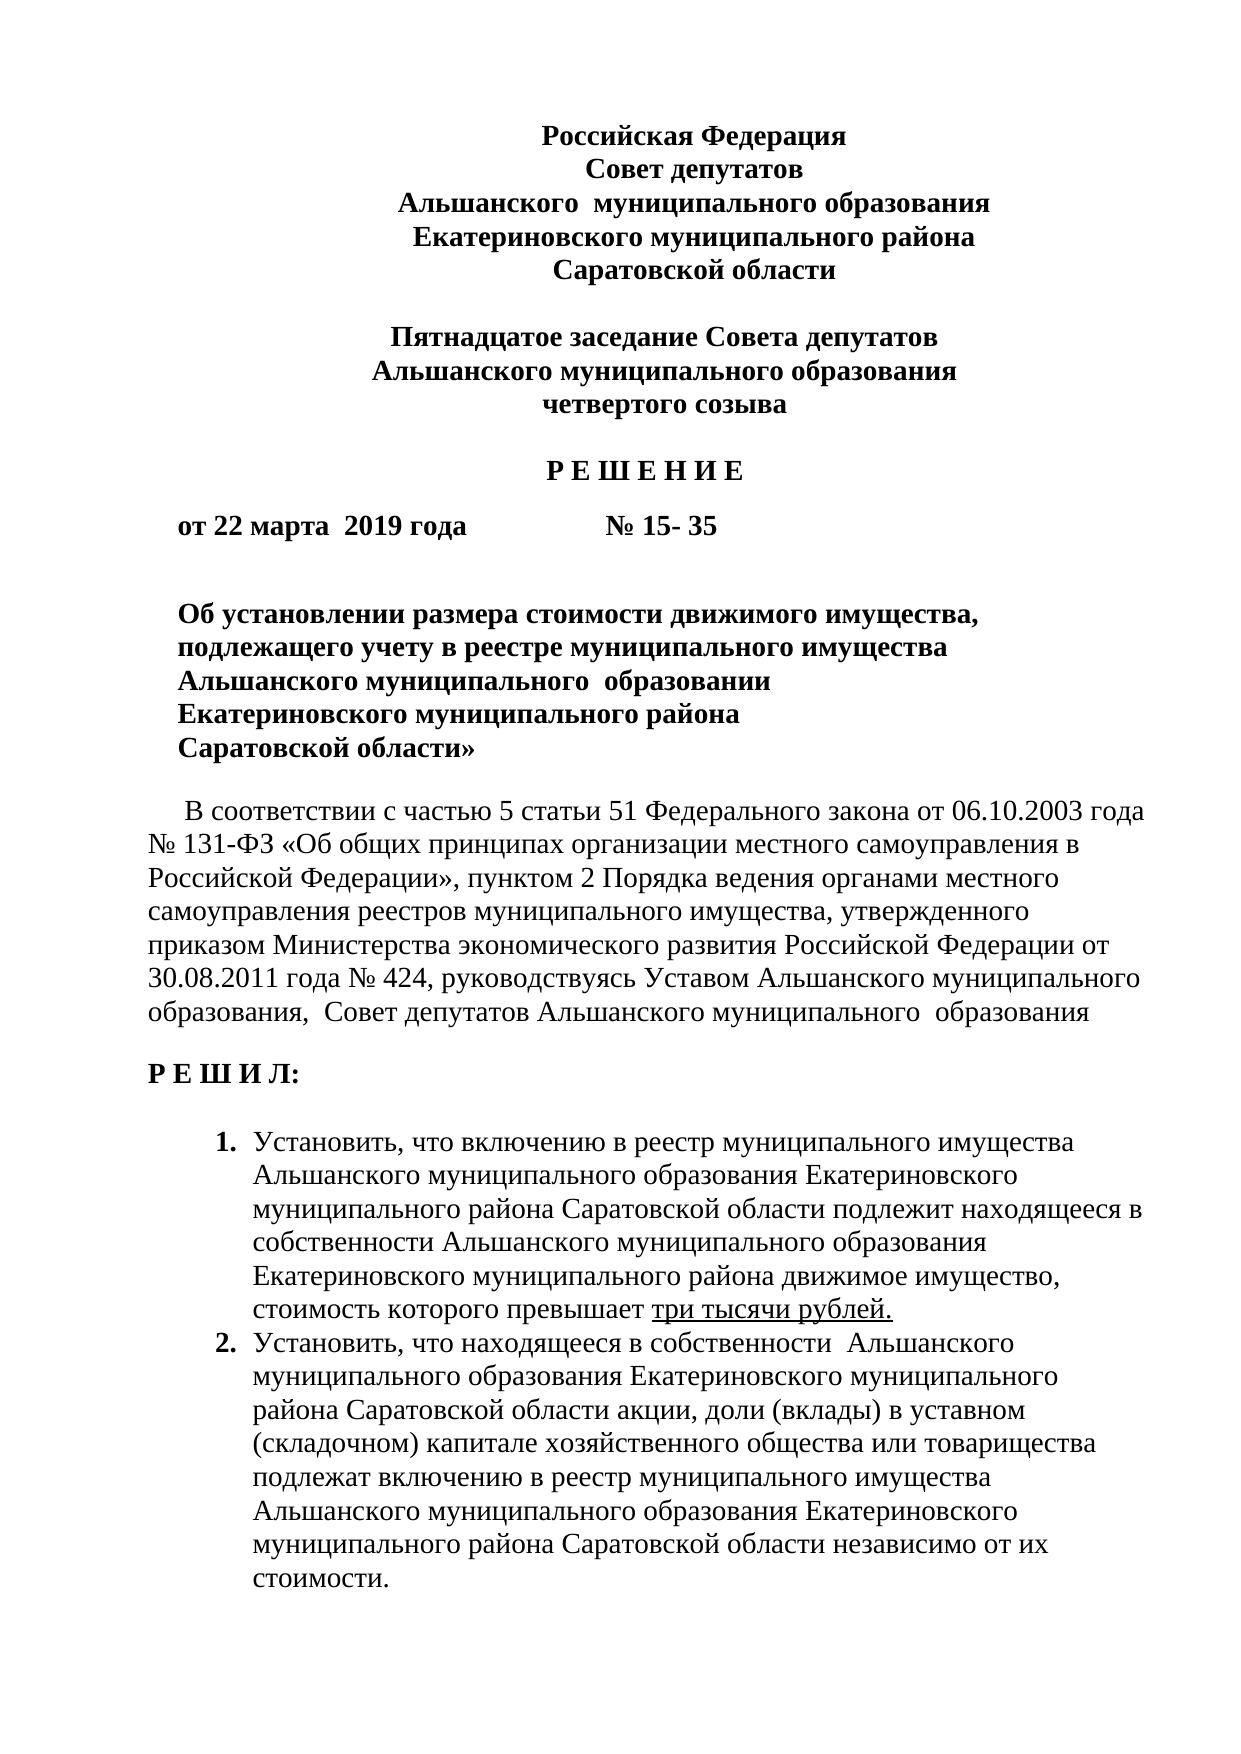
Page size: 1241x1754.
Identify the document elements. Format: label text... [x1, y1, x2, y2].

subtitle В соответствии с частью 5 статьи 51 Федерального закона от 06.10.2003 года № 131-ФЗ «Об общих принципах организации местного самоуправления в Российской Федерации», пунктом 2 Порядка ведения органами местного самоуправления реестров муниципального имущества, утвержденного приказом Министерства экономического развития Российской Федерации от 30.08.2011 года № 424, руководствуясь Уставом Альшанского муниципального образования, Совет депутатов Альшанского муниципального образования [148, 793, 1152, 1027]
text Р Е Ш И Л: [148, 1057, 1152, 1090]
text Екатериновского муниципального района Саратовской области [177, 219, 1211, 286]
text Пятнадцатое заседание Совета депутатов Альшанского муниципального образования четвертого созыва [177, 319, 1152, 420]
text Российская Федерация [177, 118, 1211, 152]
text Р Е Ш Е Н И Е [472, 453, 1152, 487]
text Альшанского муниципального образовании Екатериновского муниципального района Саратовской области» [177, 663, 1152, 763]
text от 22 марта 2019 года № 15- 35 [177, 508, 1152, 541]
text Об установлении размера стоимости движимого имущества, подлежащего учету в реестре муниципального имущества [177, 596, 1152, 663]
text Совет депутатов Альшанского муниципального образования [177, 152, 1211, 219]
list Установить, что находящееся в собственности Альшанского муниципального образования Екатериновского муниципального района Саратовской области акции, доли (вклады) в уставном (складочном) капитале хозяйственного общества или товарищества подлежат включению в реестр муниципального имущества Альшанского муниципального образования Екатериновского муниципального района Саратовской области независимо от их стоимости. [215, 1325, 1152, 1593]
list Установить, что включению в реестр муниципального имущества Альшанского муниципального образования Екатериновского муниципального района Саратовской области подлежит находящееся в собственности Альшанского муниципального образования Екатериновского муниципального района движимое имущество, стоимость которого превышает три тысячи рублей. [215, 1124, 1152, 1325]
